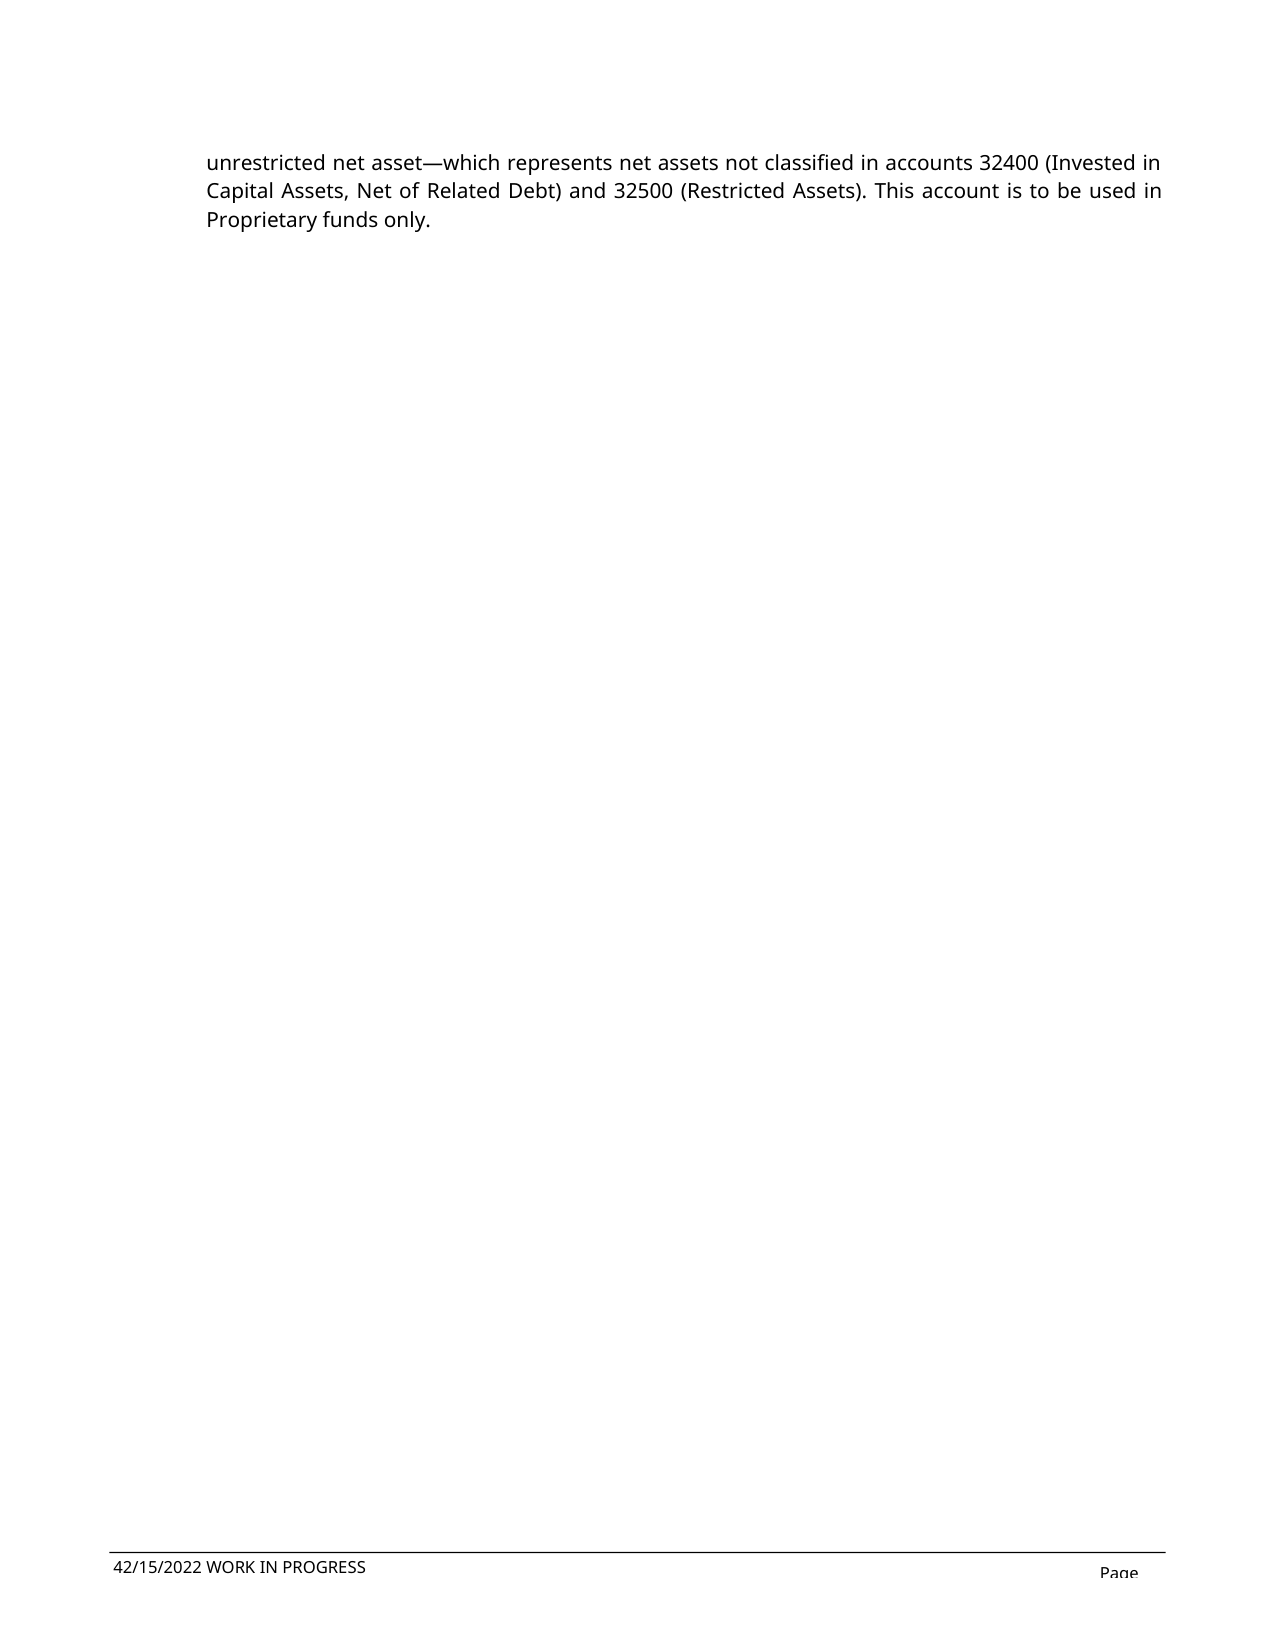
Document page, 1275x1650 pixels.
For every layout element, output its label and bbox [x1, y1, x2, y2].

text [112, 148, 1163, 233]
